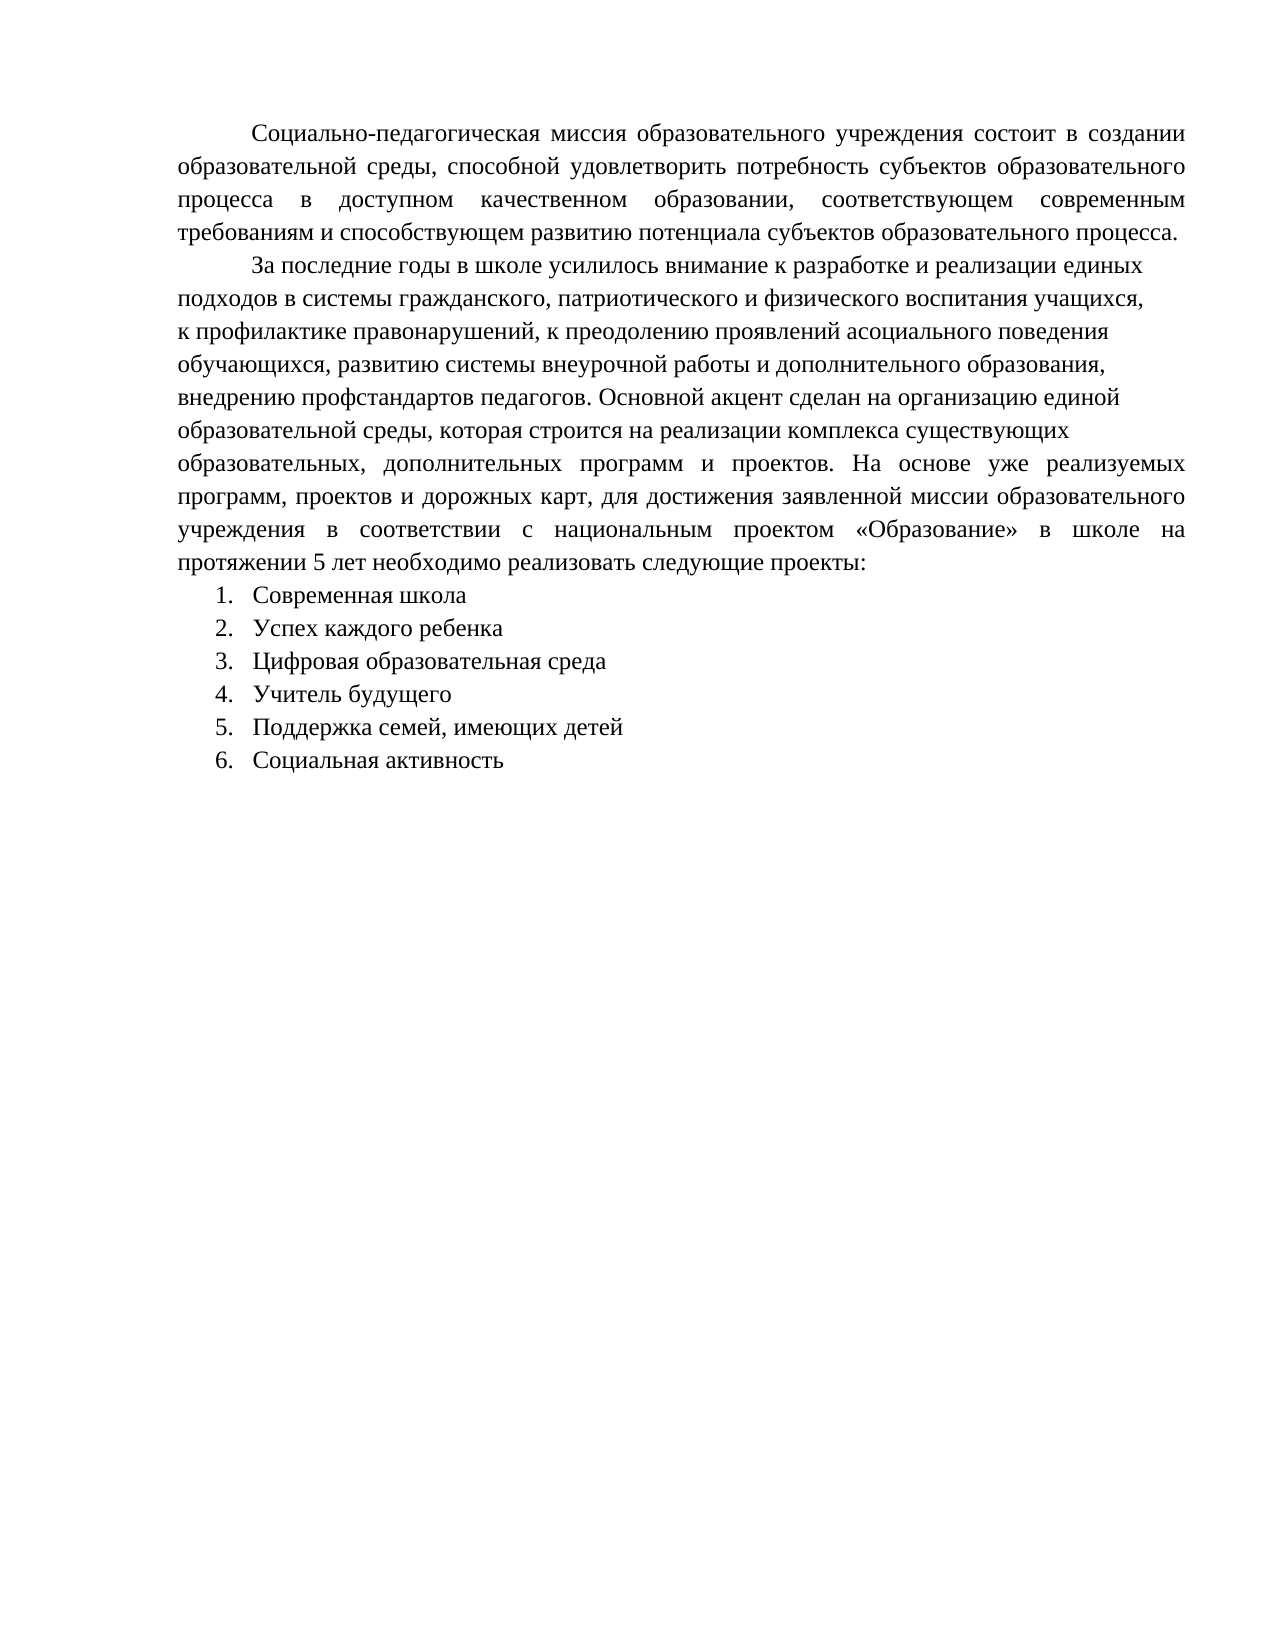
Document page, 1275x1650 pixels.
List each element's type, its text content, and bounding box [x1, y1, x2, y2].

text образовательных, дополнительных программ и проектов. На основе уже реализуемых программ, проектов и дорожных карт, для достижения заявленной миссии образовательного учреждения в соответствии с национальным проектом «Образование» в школе на протяжении 5 лет необходимо реализовать следующие проекты: [177, 448, 1186, 576]
text Социально-педагогическая миссия образовательного учреждения состоит в создании образовательной среды, способной удовлетворить потребность субъектов образовательного процесса в доступном качественном образовании, соответствующем современным требованиям и способствующем развитию потенциала субъектов образовательного процесса. [177, 118, 1186, 246]
text к профилактике правонарушений, к преодолению проявлений асоциального поведения [177, 316, 1186, 345]
list Цифровая образовательная среда [215, 646, 1186, 675]
list Поддержка семей, имеющих детей [215, 712, 1186, 741]
list Современная школа [215, 580, 1186, 609]
list Учитель будущего [215, 679, 1186, 708]
list Успех каждого ребенка [215, 613, 1186, 642]
text внедрению профстандартов педагогов. Основной акцент сделан на организацию единой [177, 382, 1186, 411]
text обучающихся, развитию системы внеурочной работы и дополнительного образования, [177, 349, 1186, 378]
text подходов в системы гражданского, патриотического и физического воспитания учащихся, [177, 283, 1186, 312]
text За последние годы в школе усилилось внимание к разработке и реализации единых [177, 250, 1186, 279]
text образовательной среды, которая строится на реализации комплекса существующих [177, 415, 1186, 444]
list Социальная активность [215, 746, 1186, 774]
